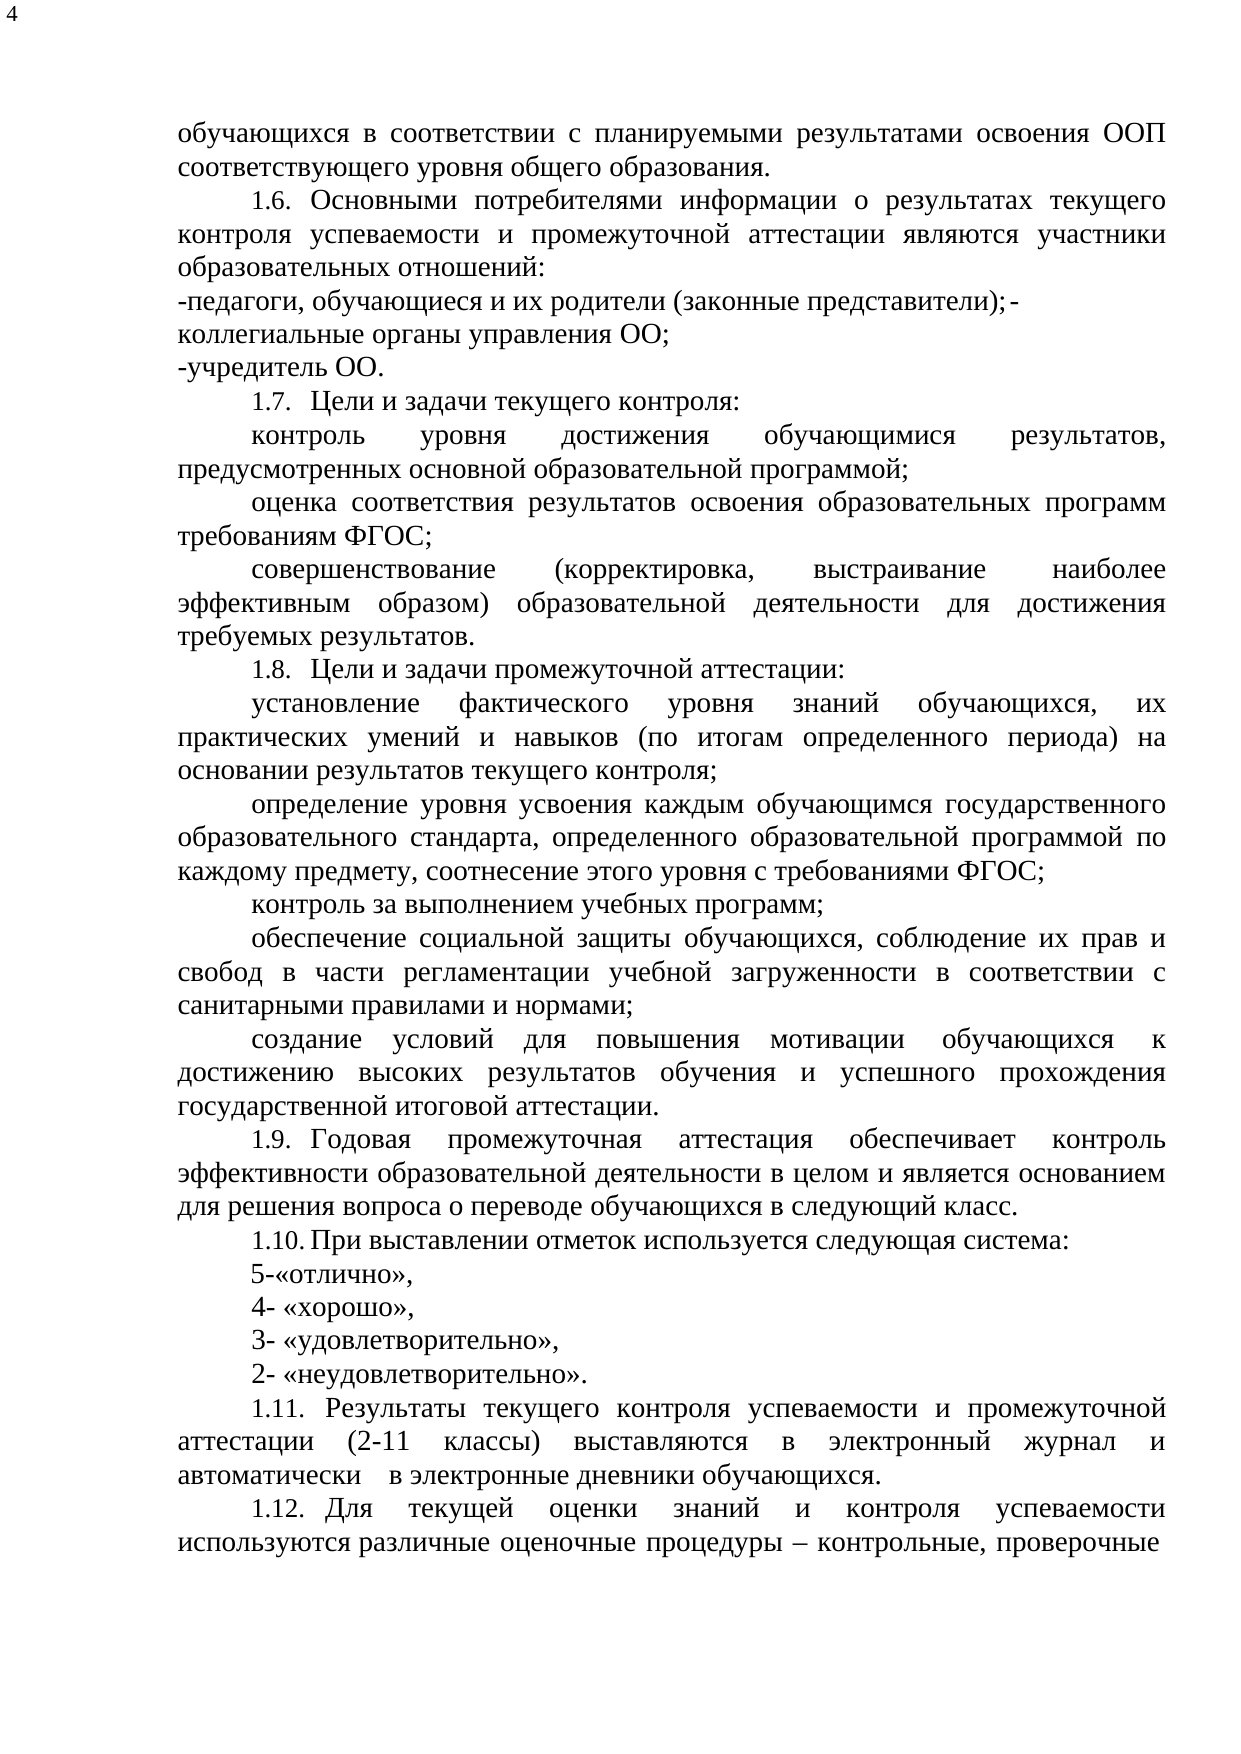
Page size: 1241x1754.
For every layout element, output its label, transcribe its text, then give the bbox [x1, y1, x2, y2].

list При выставлении отметок используется следующая система: [177, 1222, 1166, 1256]
text обучающихся в соответствии с планируемыми результатами освоения ООП соответствующего уровня общего образования. [177, 115, 1166, 182]
text контроль уровня достижения обучающимися результатов, предусмотренных основной образовательной программой; [177, 417, 1166, 484]
text определение уровня усвоения каждым обучающимся государственного образовательного стандарта, определенного образовательной программой по каждому предмету, соотнесение этого уровня с требованиями ФГОС; [177, 786, 1166, 887]
list Результаты текущего контроля успеваемости и промежуточной аттестации (2-11 классы) выставляются в электронный журнал и автоматически в электронные дневники обучающихся. [177, 1390, 1166, 1490]
list Для текущей оценки знаний и контроля успеваемости используются различные оценочные процедуры – контрольные, проверочные [177, 1491, 1166, 1558]
list Цели и задачи текущего контроля: [177, 384, 1166, 417]
text создание условий для повышения мотивации обучающихся к достижению высоких результатов обучения и успешного прохождения государственной итоговой аттестации. [177, 1021, 1166, 1121]
list Цели и задачи промежуточной аттестации: [177, 652, 1166, 685]
list Основными потребителями информации о результатах текущего контроля успеваемости и промежуточной аттестации являются участники образовательных отношений: [177, 182, 1166, 283]
text 5-«отлично», [177, 1256, 1166, 1289]
text оценка соответствия результатов освоения образовательных программ требованиям ФГОС; [177, 484, 1166, 551]
text обеспечение социальной защиты обучающихся, соблюдение их прав и свобод в части регламентации учебной загруженности в соответствии с санитарными правилами и нормами; [177, 920, 1166, 1021]
text -учредитель ОО. [177, 350, 1166, 384]
text совершенствование (корректировка, выстраивание наиболее эффективным образом) образовательной деятельности для достижения требуемых результатов. [177, 551, 1166, 652]
text 4- «хорошо», [177, 1289, 1166, 1323]
text установление фактического уровня знаний обучающихся, их практических умений и навыков (по итогам определенного периода) на основании результатов текущего контроля; [177, 685, 1166, 786]
list Годовая промежуточная аттестация обеспечивает контроль эффективности образовательной деятельности в целом и является основанием для решения вопроса о переводе обучающихся в следующий класс. [177, 1121, 1166, 1222]
text -педагоги, обучающиеся и их родители (законные представители); -коллегиальные органы управления ОО; [177, 283, 1166, 350]
text 2- «неудовлетворительно». [177, 1356, 1166, 1390]
text контроль за выполнением учебных программ; [177, 887, 1166, 920]
text 3- «удовлетворительно», [177, 1323, 1166, 1356]
